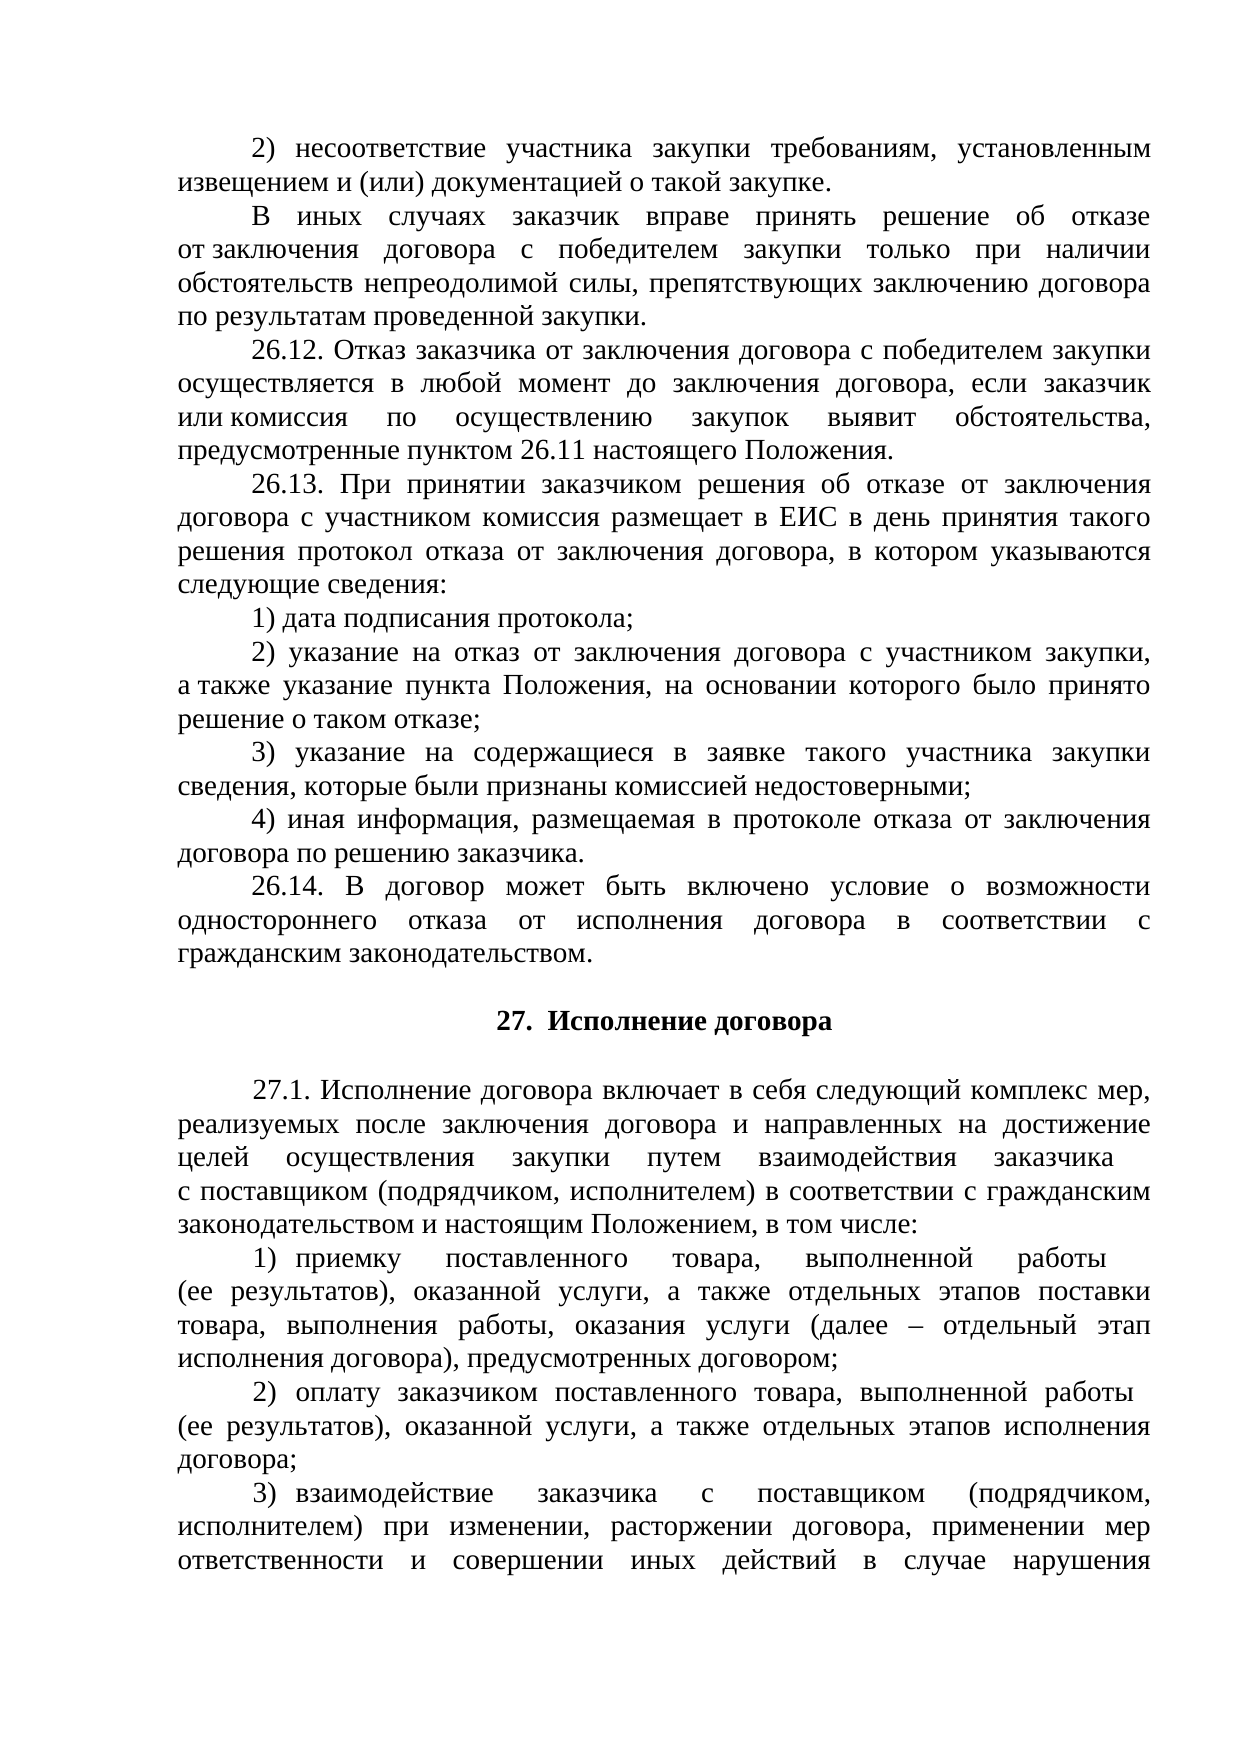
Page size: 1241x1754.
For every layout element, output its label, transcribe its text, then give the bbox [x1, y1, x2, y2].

subtitle 27. Исполнение договора [177, 1003, 1152, 1036]
list 3) указание на содержащиеся в заявке такого участника закупки сведения, которые были признаны комиссией недостоверными; [177, 734, 1152, 801]
list 2) указание на отказ от заключения договора с участником закупки, а также указание пункта Положения, на основании которого было принято решение о таком отказе; [177, 634, 1152, 734]
text 26.14. В договор может быть включено условие о возможности одностороннего отказа от исполнения договора в соответствии с гражданским законодательством. [177, 868, 1152, 969]
list 27.1. Исполнение договора включает в себя следующий комплекс мер, реализуемых после заключения договора и направленных на достижение целей осуществления закупки путем взаимодействия заказчика с поставщиком (подрядчиком, исполнителем) в соответствии с гражданским законодательством и настоящим Положением, в том числе: [177, 1072, 1152, 1240]
list 26.12. Отказ заказчика от заключения договора с победителем закупки осуществляется в любой момент до заключения договора, если заказчик или комиссия по осуществлению закупок выявит обстоятельства, предусмотренные пунктом 26.11 настоящего Положения. [177, 332, 1152, 466]
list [177, 1475, 1152, 1575]
list 1) дата подписания протокола; [177, 600, 1152, 634]
list 4) иная информация, размещаемая в протоколе отказа от заключения договора по решению заказчика. [177, 801, 1152, 868]
list приемку поставленного товара, выполненной работы (ее результатов), оказанной услуги, а также отдельных этапов поставки товара, выполнения работы, оказания услуги (далее – отдельный этап исполнения договора), предусмотренных договором; [177, 1240, 1152, 1374]
list оплату заказчиком поставленного товара, выполненной работы (ее результатов), оказанной услуги, а также отдельных этапов исполнения договора; [177, 1374, 1152, 1475]
list В иных случаях заказчик вправе принять решение об отказе от заключения договора с победителем закупки только при наличии обстоятельств непреодолимой силы, препятствующих заключению договора по результатам проведенной закупки. [177, 198, 1152, 332]
list 2) несоответствие участника закупки требованиям, установленным извещением и (или) документацией о такой закупке. [177, 131, 1152, 198]
list 26.13. При принятии заказчиком решения об отказе от заключения договора с участником комиссия размещает в ЕИС в день принятия такого решения протокол отказа от заключения договора, в котором указываются следующие сведения: [177, 466, 1152, 600]
